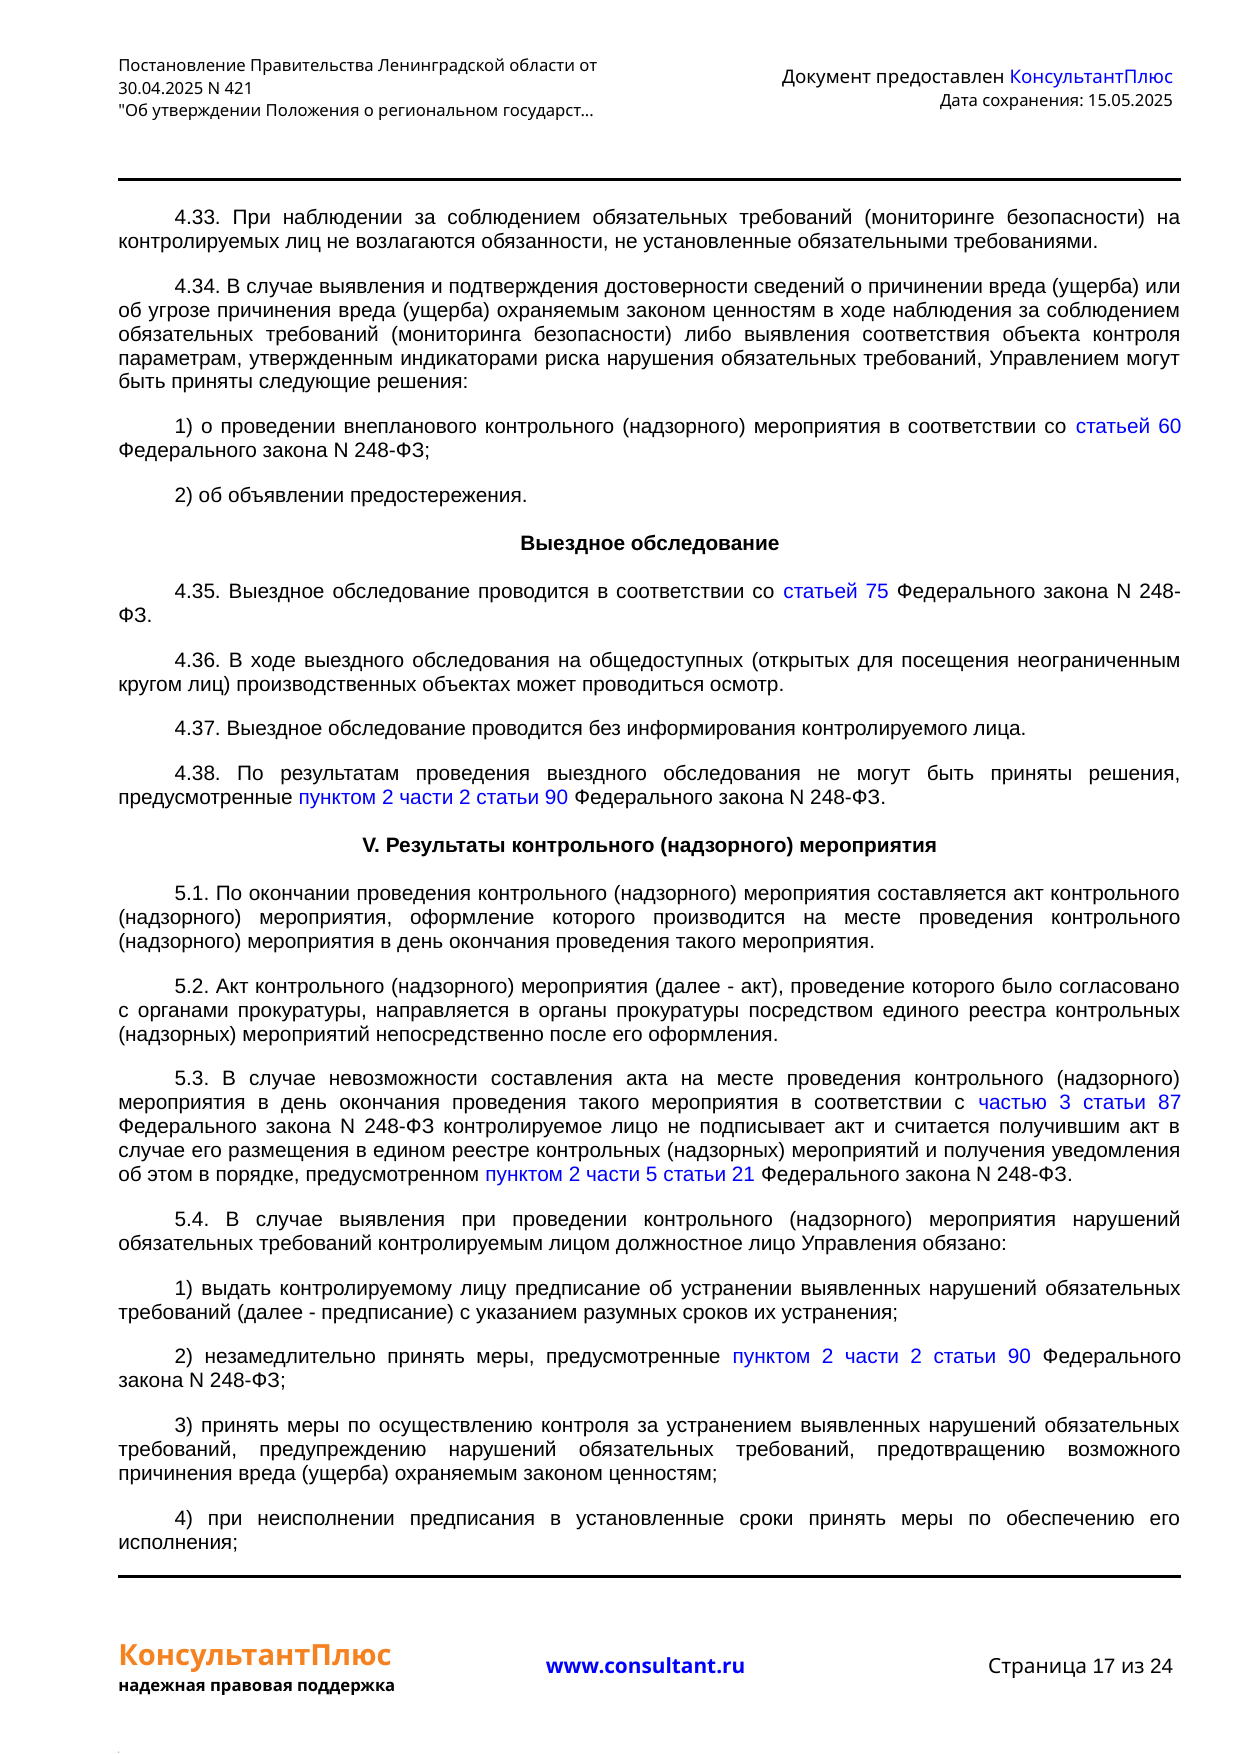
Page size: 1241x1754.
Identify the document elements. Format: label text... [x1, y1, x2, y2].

text 1) выдать контролируемому лицу предписание об устранении выявленных нарушений обязательных требований (далее - предписание) с указанием разумных сроков их устранения; [118, 1276, 1181, 1323]
text 2) незамедлительно принять меры, предусмотренные пунктом 2 части 2 статьи 90 Федерального закона N 248-ФЗ; [118, 1344, 1181, 1392]
text 5.3. В случае невозможности составления акта на месте проведения контрольного (надзорного) мероприятия в день окончания проведения такого мероприятия в соответствии с частью 3 статьи 87 Федерального закона N 248-ФЗ контролируемое лицо не подписывает акт и считается получившим акт в случае его размещения в едином реестре контрольных (надзорных) мероприятий и получения уведомления об этом в порядке, предусмотренном пунктом 2 части 5 статьи 21 Федерального закона N 248-ФЗ. [118, 1066, 1181, 1186]
text 2) об объявлении предостережения. [118, 483, 1181, 507]
text 4.37. Выездное обследование проводится без информирования контролируемого лица. [118, 716, 1181, 740]
text 4.38. По результатам проведения выездного обследования не могут быть приняты решения, предусмотренные пунктом 2 части 2 статьи 90 Федерального закона N 248-ФЗ. [118, 761, 1181, 809]
text 4.35. Выездное обследование проводится в соответствии со статьей 75 Федерального закона N 248-ФЗ. [118, 579, 1181, 627]
text 5.4. В случае выявления при проведении контрольного (надзорного) мероприятия нарушений обязательных требований контролируемым лицом должностное лицо Управления обязано: [118, 1207, 1181, 1255]
text 5.2. Акт контрольного (надзорного) мероприятия (далее - акт), проведение которого было согласовано с органами прокуратуры, направляется в органы прокуратуры посредством единого реестра контрольных (надзорных) мероприятий непосредственно после его оформления. [118, 973, 1181, 1045]
text 5.1. По окончании проведения контрольного (надзорного) мероприятия составляется акт контрольного (надзорного) мероприятия, оформление которого производится на месте проведения контрольного (надзорного) мероприятия в день окончания проведения такого мероприятия. [118, 881, 1181, 953]
text 4) при неисполнении предписания в установленные сроки принять меры по обеспечению его исполнения; [118, 1506, 1181, 1554]
text 4.36. В ходе выездного обследования на общедоступных (открытых для посещения неограниченным кругом лиц) производственных объектах может проводиться осмотр. [118, 647, 1181, 695]
text 4.34. В случае выявления и подтверждения достоверности сведений о причинении вреда (ущерба) или об угрозе причинения вреда (ущерба) охраняемым законом ценностям в ходе наблюдения за соблюдением обязательных требований (мониторинга безопасности) либо выявления соответствия объекта контроля параметрам, утвержденным индикаторами риска нарушения обязательных требований, Управлением могут быть приняты следующие решения: [118, 273, 1181, 393]
text 1) о проведении внепланового контрольного (надзорного) мероприятия в соответствии со статьей 60 Федерального закона N 248-ФЗ; [118, 414, 1181, 462]
title Выездное обследование [118, 531, 1181, 555]
text 4.33. При наблюдении за соблюдением обязательных требований (мониторинге безопасности) на контролируемых лиц не возлагаются обязанности, не установленные обязательными требованиями. [118, 205, 1181, 253]
title V. Результаты контрольного (надзорного) мероприятия [118, 833, 1181, 857]
text 3) принять меры по осуществлению контроля за устранением выявленных нарушений обязательных требований, предупреждению нарушений обязательных требований, предотвращению возможного причинения вреда (ущерба) охраняемым законом ценностям; [118, 1413, 1181, 1485]
